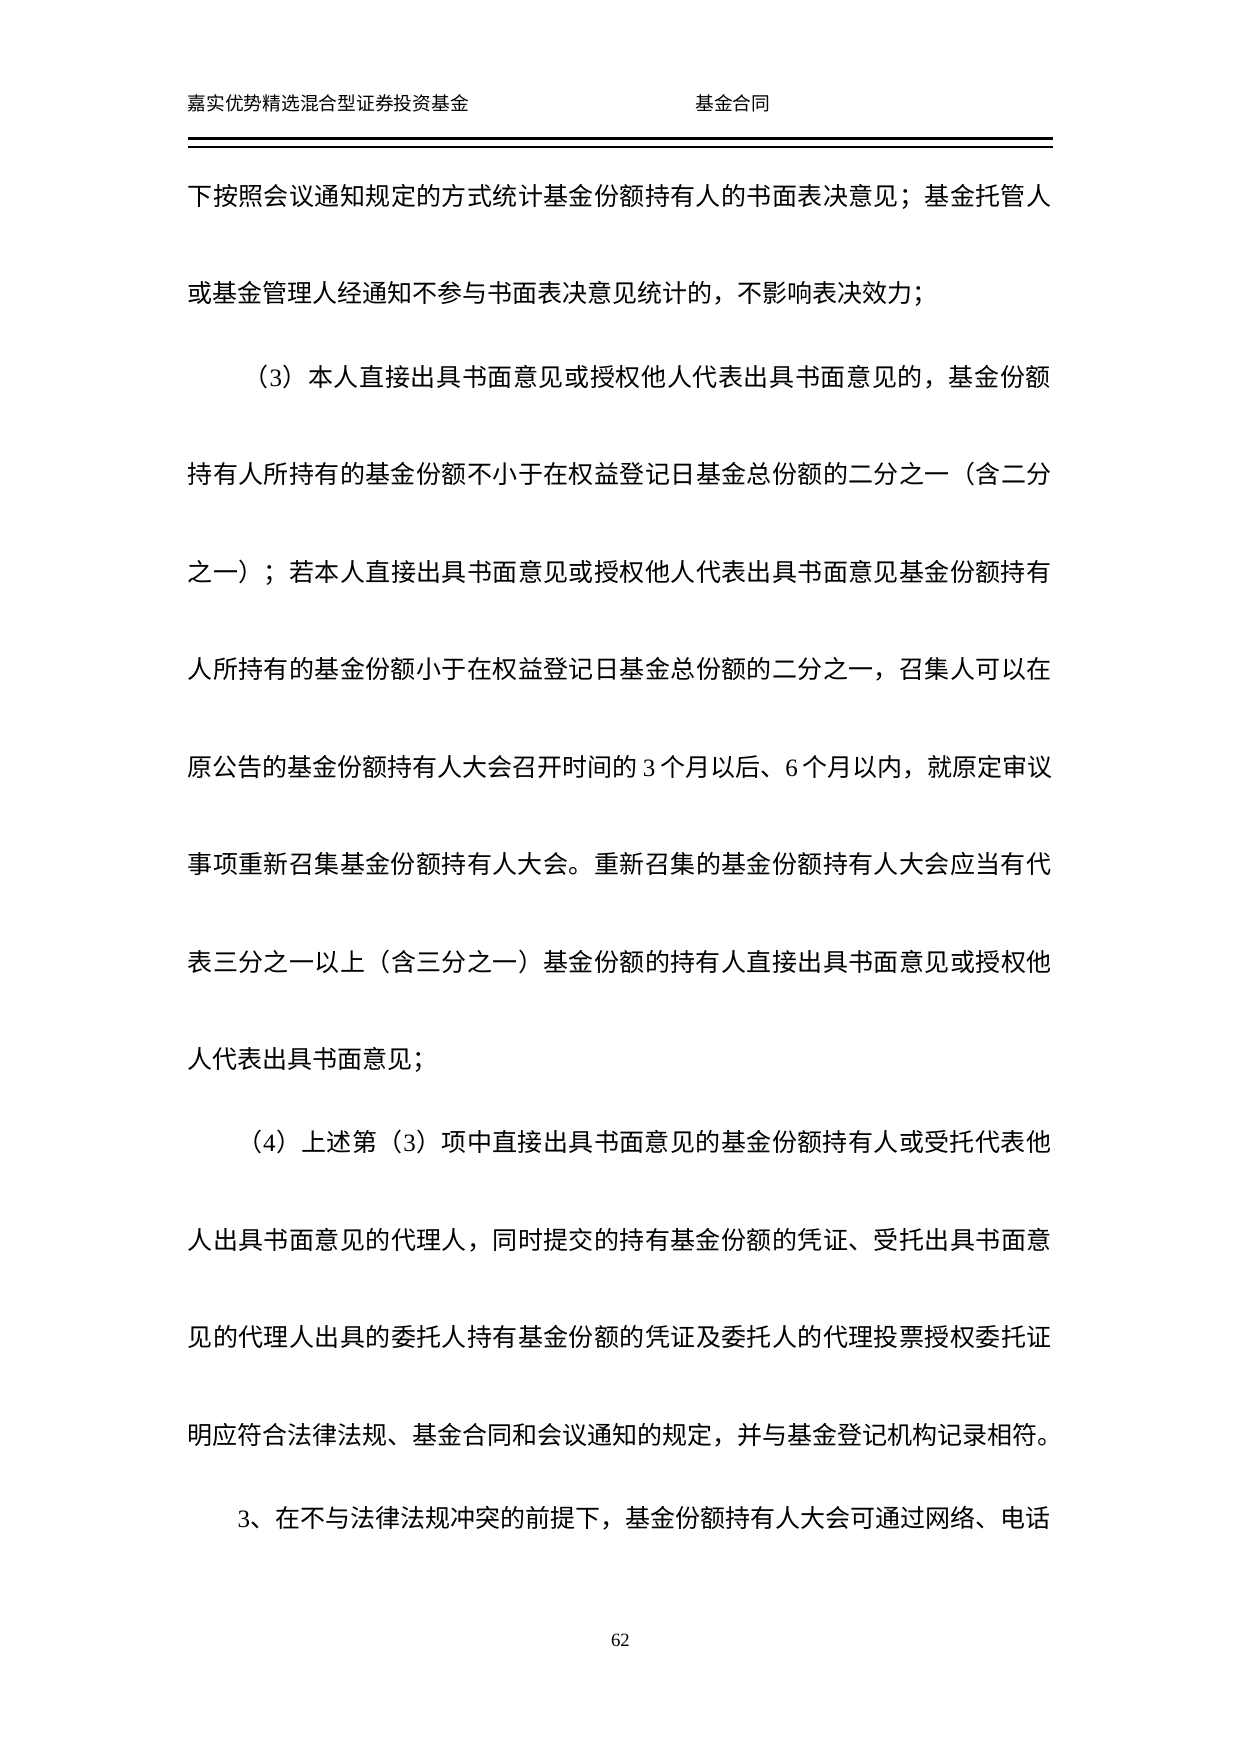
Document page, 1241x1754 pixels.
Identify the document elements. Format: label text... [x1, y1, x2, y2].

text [187, 162, 1053, 324]
text （3）本人直接出具书面意见或授权他人代表出具书面意见的，基金份额持有人所持有的基金份额不小于在权益登记日基金总份额的二分之一（含二分之一）；若本人直接出具书面意见或授权他人代表出具书面意见基金份额持有人所持有的基金份额小于在权益登记日基金总份额的二分之一，召集人可以在原公告的基金份额持有人大会召开时间的3个月以后、6个月以内，就原定审议事项重新召集基金份额持有人大会。重新召集的基金份额持有人大会应当有代表三分之一以上（含三分之一）基金份额的持有人直接出具书面意见或授权他人代表出具书面意见； [187, 343, 1053, 1090]
text （4）上述第（3）项中直接出具书面意见的基金份额持有人或受托代表他人出具书面意见的代理人，同时提交的持有基金份额的凭证、受托出具书面意见的代理人出具的委托人持有基金份额的凭证及委托人的代理投票授权委托证明应符合法律法规、基金合同和会议通知的规定，并与基金登记机构记录相符。 [187, 1108, 1053, 1466]
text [187, 1484, 1053, 1549]
